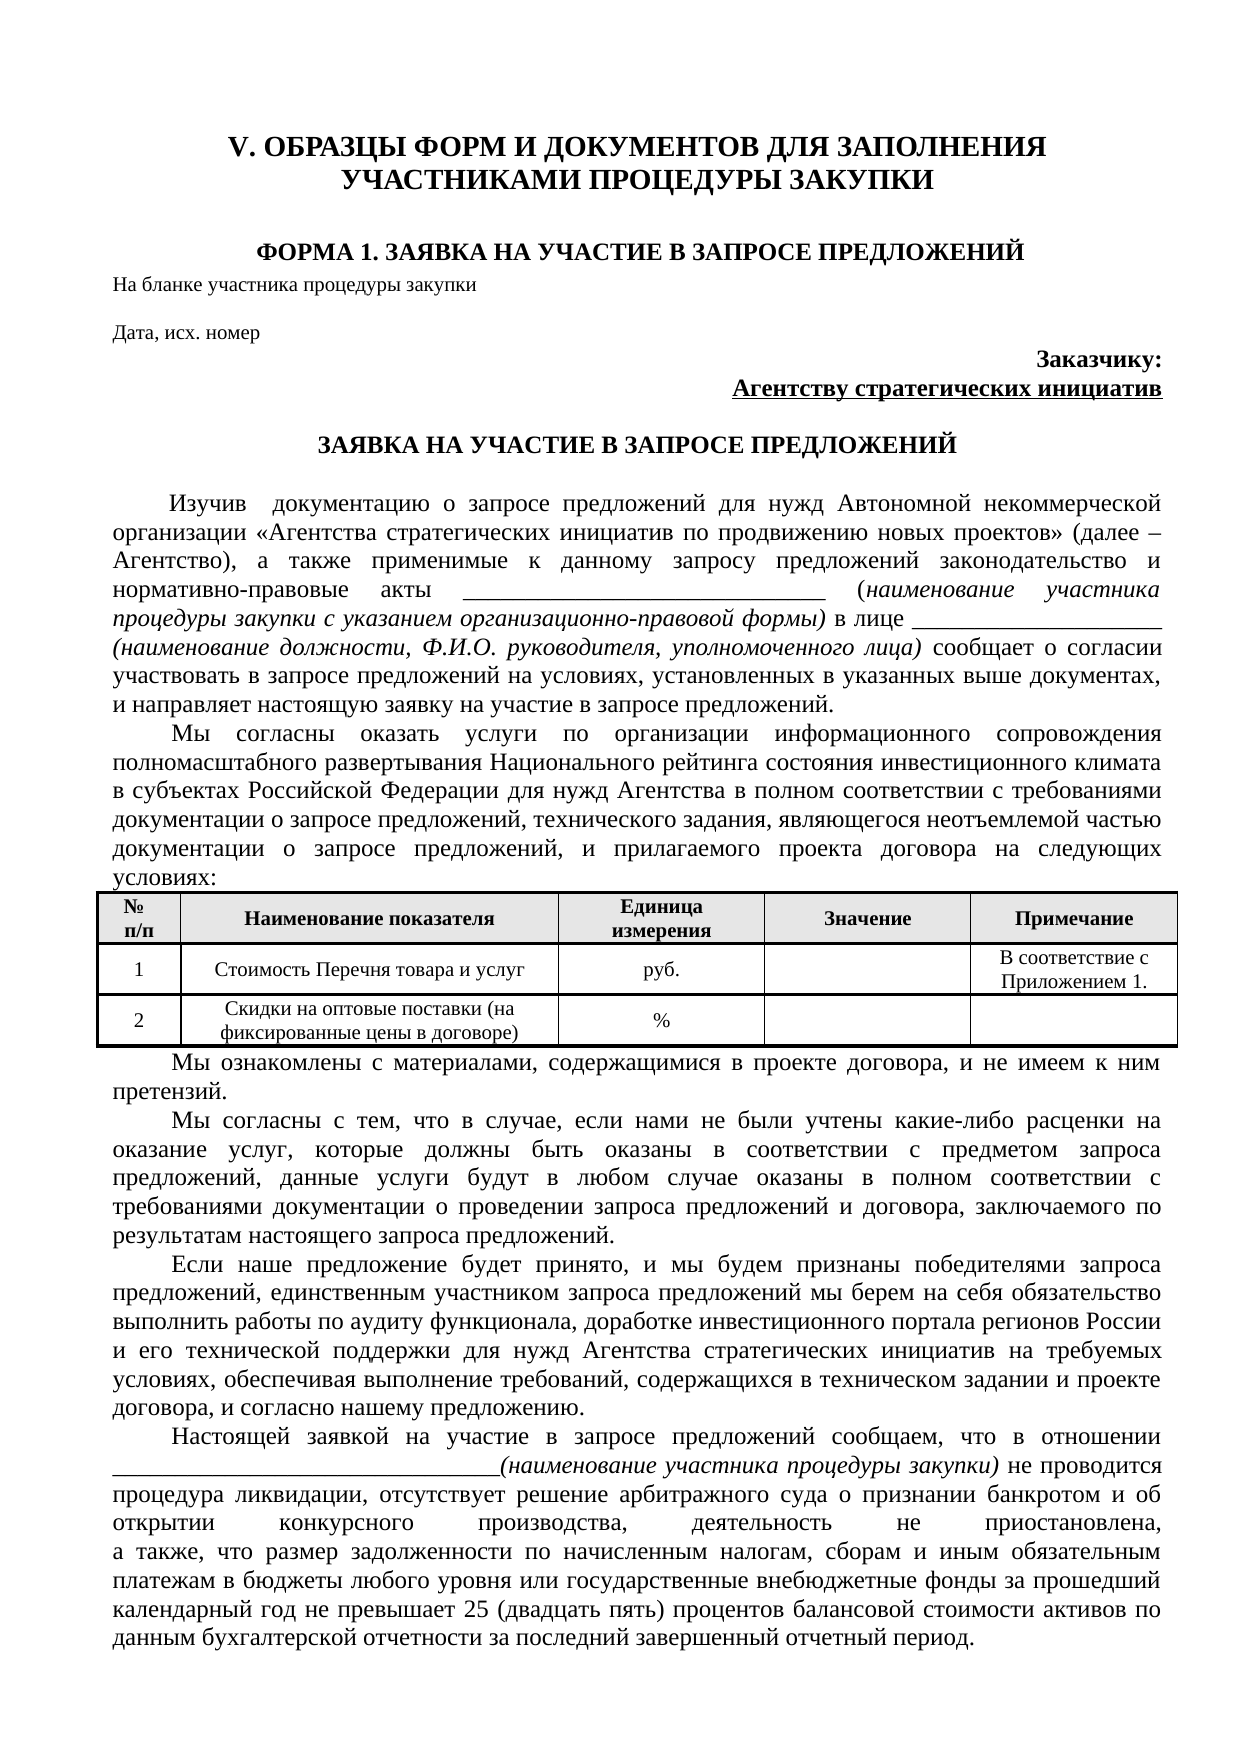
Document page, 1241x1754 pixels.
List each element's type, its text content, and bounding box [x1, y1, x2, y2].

text ЗАЯВКА НА УЧАСТИЕ В ЗАПРОСЕ ПРЕДЛОЖЕНИЙ [112, 431, 1162, 459]
table_cell [765, 945, 970, 993]
text Заказчику: [112, 344, 1162, 373]
text Изучив документацию о запросе предложений для нужд Автономной некоммерческой организации «Агентства стратегических инициатив по продвижению новых проектов» (далее – Агентство), а также применимые к данному запросу предложений законодательство и нормативно-правовые акты _____________________________ (наименование участника процедуры закупки с указанием организационно-правовой формы) в лице ____________________ (наименование должности, Ф.И.О. руководителя, уполномоченного лица) сообщает о согласии участвовать в запросе предложений на условиях, установленных в указанных выше документах, и направляет настоящую заявку на участие в запросе предложений. [112, 488, 1162, 718]
text Мы ознакомлены с материалами, содержащимися в проекте договора, и не имеем к ним претензий. [112, 1048, 1162, 1105]
table_cell руб. [559, 945, 764, 993]
subtitle ФОРМА 1. ЗАЯВКА НА УЧАСТИЕ В ЗАПРОСЕ ПРЕДЛОЖЕНИЙ [112, 237, 1162, 266]
table_cell Стоимость Перечня товара и услуг [182, 945, 558, 993]
table_cell 1 [99, 945, 180, 993]
table_header Примечание [971, 894, 1177, 942]
table_header № п/п [99, 894, 180, 942]
text Если наше предложение будет принято, и мы будем признаны победителями запроса предложений, единственным участником запроса предложений мы берем на себя обязательство выполнить работы по аудиту функционала, доработке инвестиционного портала регионов России и его технической поддержки для нужд Агентства стратегических инициатив на требуемых условиях, обеспечивая выполнение требований, содержащихся в техническом задании и проекте договора, и согласно нашему предложению. [112, 1249, 1162, 1421]
text Дата, исх. номер [112, 320, 1162, 344]
text Мы согласны с тем, что в случае, если нами не были учтены какие-либо расценки на оказание услуг, которые должны быть оказаны в соответствии с предметом запроса предложений, данные услуги будут в любом случае оказаны в полном соответствии с требованиями документации о проведении запроса предложений и договора, заключаемого по результатам настоящего запроса предложений. [112, 1105, 1162, 1249]
table_cell [971, 996, 1177, 1044]
text Настоящей заявкой на участие в запросе предложений сообщаем, что в отношении _______________________________(наименование участника процедуры закупки) не проводится процедура ликвидации, отсутствует решение арбитражного суда о признании банкротом и об открытии конкурсного производства, деятельность не приостановлена, а также, что размер задолженности по начисленным налогам, сборам и иным обязательным платежам в бюджеты любого уровня или государственные внебюджетные фонды за прошедший календарный год не превышает 25 (двадцать пять) процентов балансовой стоимости активов по данным бухгалтерской отчетности за последний завершенный отчетный период. [112, 1421, 1162, 1651]
subtitle V. ОБРАЗЦЫ ФОРМ И ДОКУМЕНТОВ ДЛЯ ЗАПОЛНЕНИЯ УЧАСТНИКАМИ ПРОЦЕДУРЫ ЗАКУПКИ [112, 129, 1162, 196]
table_cell [765, 996, 970, 1044]
text На бланке участника процедуры закупки [112, 272, 1162, 296]
table_cell В соответствие с Приложением 1. [971, 945, 1177, 993]
table_header Единица измерения [559, 894, 764, 942]
table_cell % [559, 996, 764, 1044]
table_header Наименование показателя [181, 894, 558, 942]
table_cell Скидки на оптовые поставки (на фиксированные цены в договоре) [182, 996, 558, 1044]
text Мы согласны оказать услуги по организации информационного сопровождения полномасштабного развертывания Национального рейтинга состояния инвестиционного климата в субъектах Российской Федерации для нужд Агентства в полном соответствии с требованиями документации о запросе предложений, технического задания, являющегося неотъемлемой частью документации о запросе предложений, и прилагаемого проекта договора на следующих условиях: [112, 718, 1162, 891]
table_cell 2 [99, 996, 180, 1044]
table_header Значение [765, 894, 970, 942]
text Агентству стратегических инициатив [112, 373, 1162, 402]
